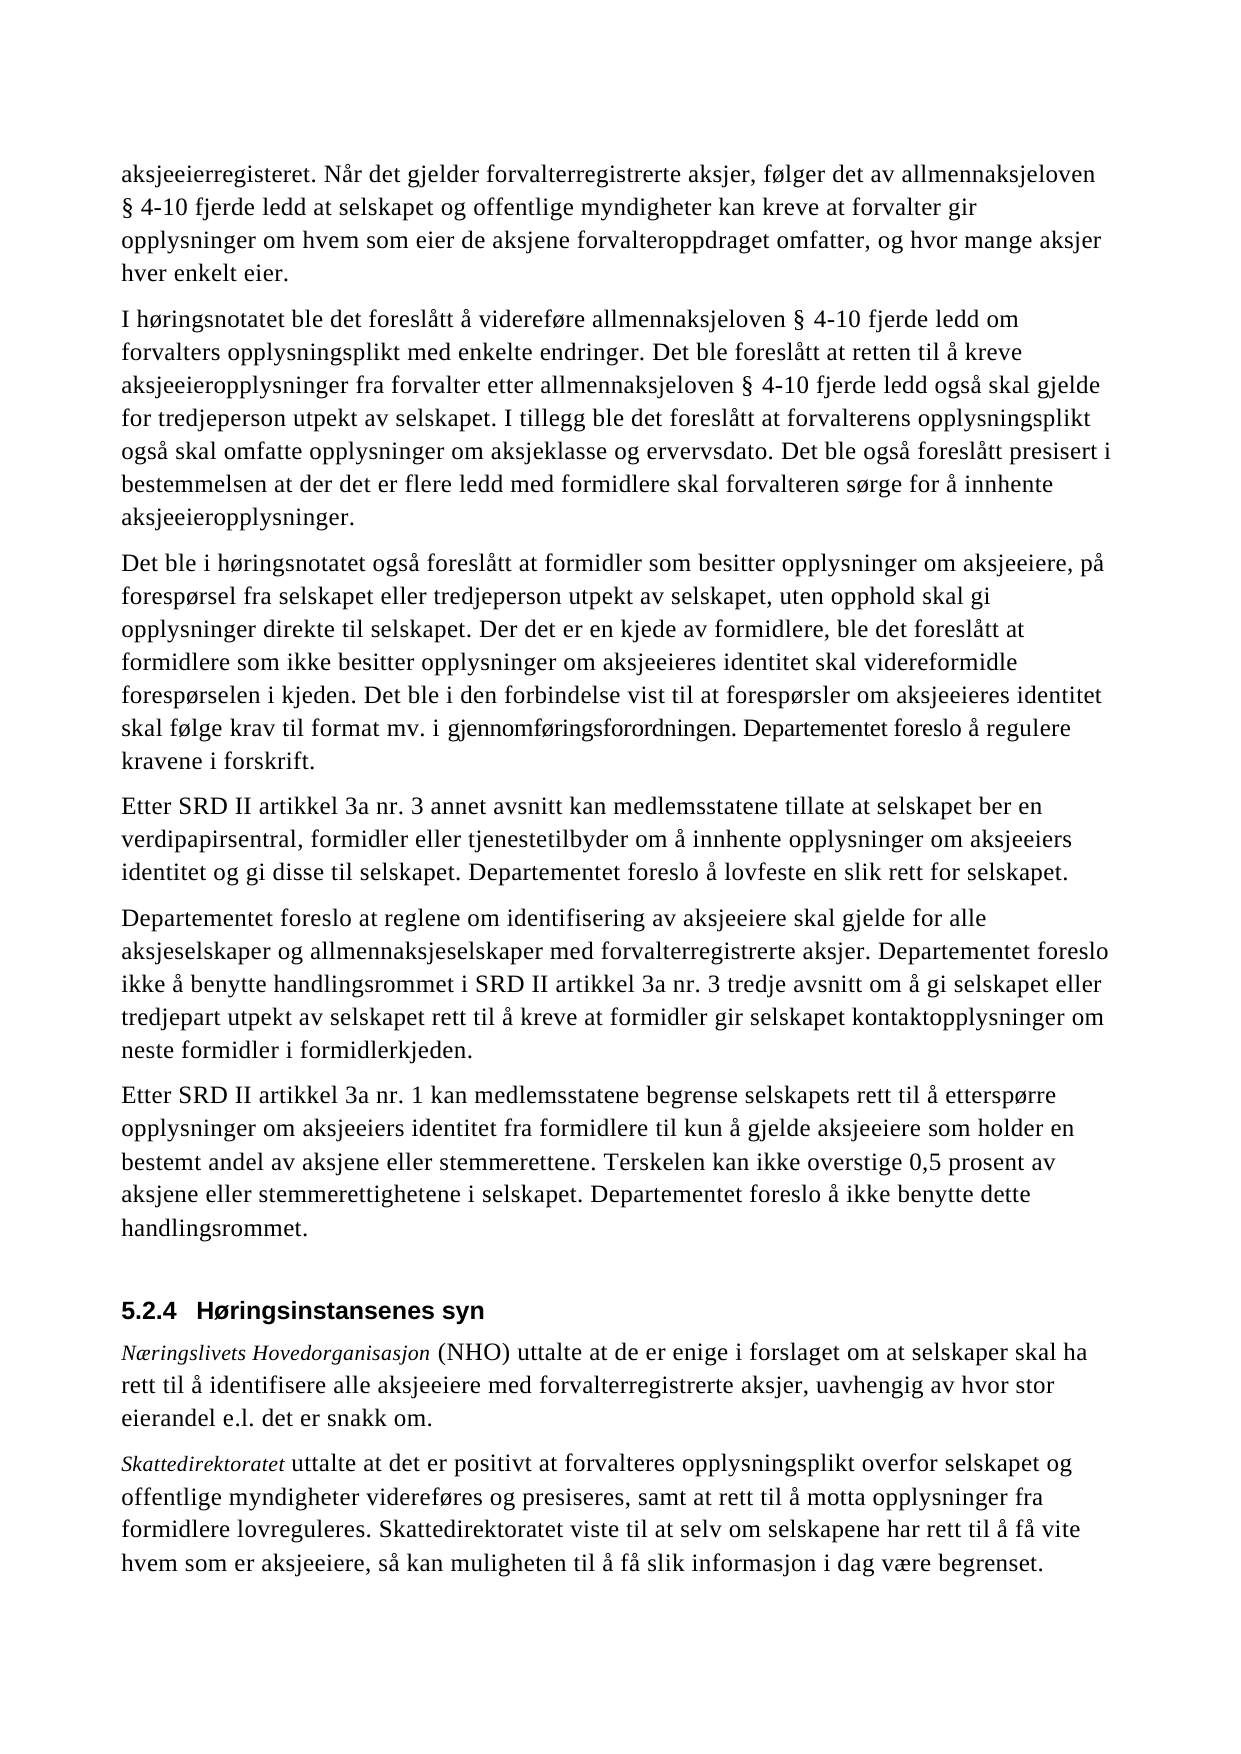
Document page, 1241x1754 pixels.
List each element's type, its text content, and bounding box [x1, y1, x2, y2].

text Departementet foreslo at reglene om identifisering av aksjeeiere skal gjelde for alle aksjeselskaper og allmennaksjeselskaper med forvalterregistrerte aksjer. Departementet foreslo ikke å benytte handlingsrommet i SRD II artikkel 3a nr. 3 tredje avsnitt om å gi selskapet eller tredjepart utpekt av selskapet rett til å kreve at formidler gir selskapet kontaktopplysninger om neste formidler i formidlerkjeden. [121, 903, 1119, 1064]
text Etter SRD II artikkel 3a nr. 1 kan medlemsstatene begrense selskapets rett til å etterspørre opplysninger om aksjeeiers identitet fra formidlere til kun å gjelde aksjeeiere som holder en bestemt andel av aksjene eller stemmerettene. Terskelen kan ikke overstige 0,5 prosent av aksjene eller stemmerettighetene i selskapet. Departementet foreslo å ikke benytte dette handlingsrommet. [121, 1081, 1119, 1241]
subtitle Høringsinstansenes syn [121, 1296, 1119, 1324]
text I høringsnotatet ble det foreslått å videreføre allmennaksjeloven § 4-10 fjerde ledd om forvalters opplysningsplikt med enkelte endringer. Det ble foreslått at retten til å kreve aksjeeieropplysninger fra forvalter etter allmennaksjeloven § 4-10 fjerde ledd også skal gjelde for tredjeperson utpekt av selskapet. I tillegg ble det foreslått at forvalterens opplysningsplikt også skal omfatte opplysninger om aksjeklasse og ervervsdato. Det ble også foreslått presisert i bestemmelsen at der det er flere ledd med formidlere skal forvalteren sørge for å innhente aksjeeieropplysninger. [121, 304, 1119, 531]
text Skattedirektoratet uttalte at det er positivt at forvalteres opplysningsplikt overfor selskapet og offentlige myndigheter videreføres og presiseres, samt at rett til å motta opplysninger fra formidlere lovreguleres. Skattedirektoratet viste til at selv om selskapene har rett til å få vite hvem som er aksjeeiere, så kan muligheten til å få slik informasjon i dag være begrenset. [121, 1448, 1119, 1576]
text Etter SRD II artikkel 3a nr. 3 annet avsnitt kan medlemsstatene tillate at selskapet ber en verdipapirsentral, formidler eller tjenestetilbyder om å innhente opplysninger om aksjeeiers identitet og gi disse til selskapet. Departementet foreslo å lovfeste en slik rett for selskapet. [121, 791, 1119, 886]
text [121, 159, 1119, 287]
text Næringslivets Hovedorganisasjon (NHO) uttalte at de er enige i forslaget om at selskaper skal ha rett til å identifisere alle aksjeeiere med forvalterregistrerte aksjer, uavhengig av hvor stor eierandel e.l. det er snakk om. [121, 1337, 1119, 1432]
text Det ble i høringsnotatet også foreslått at formidler som besitter opplysninger om aksjeeiere, på forespørsel fra selskapet eller tredjeperson utpekt av selskapet, uten opphold skal gi opplysninger direkte til selskapet. Der det er en kjede av formidlere, ble det foreslått at formidlere som ikke besitter opplysninger om aksjeeieres identitet skal videreformidle forespørselen i kjeden. Det ble i den forbindelse vist til at forespørsler om aksjeeieres identitet skal følge krav til format mv. i gjennomføringsforordningen. Departementet foreslo å regulere kravene i forskrift. [121, 548, 1119, 774]
